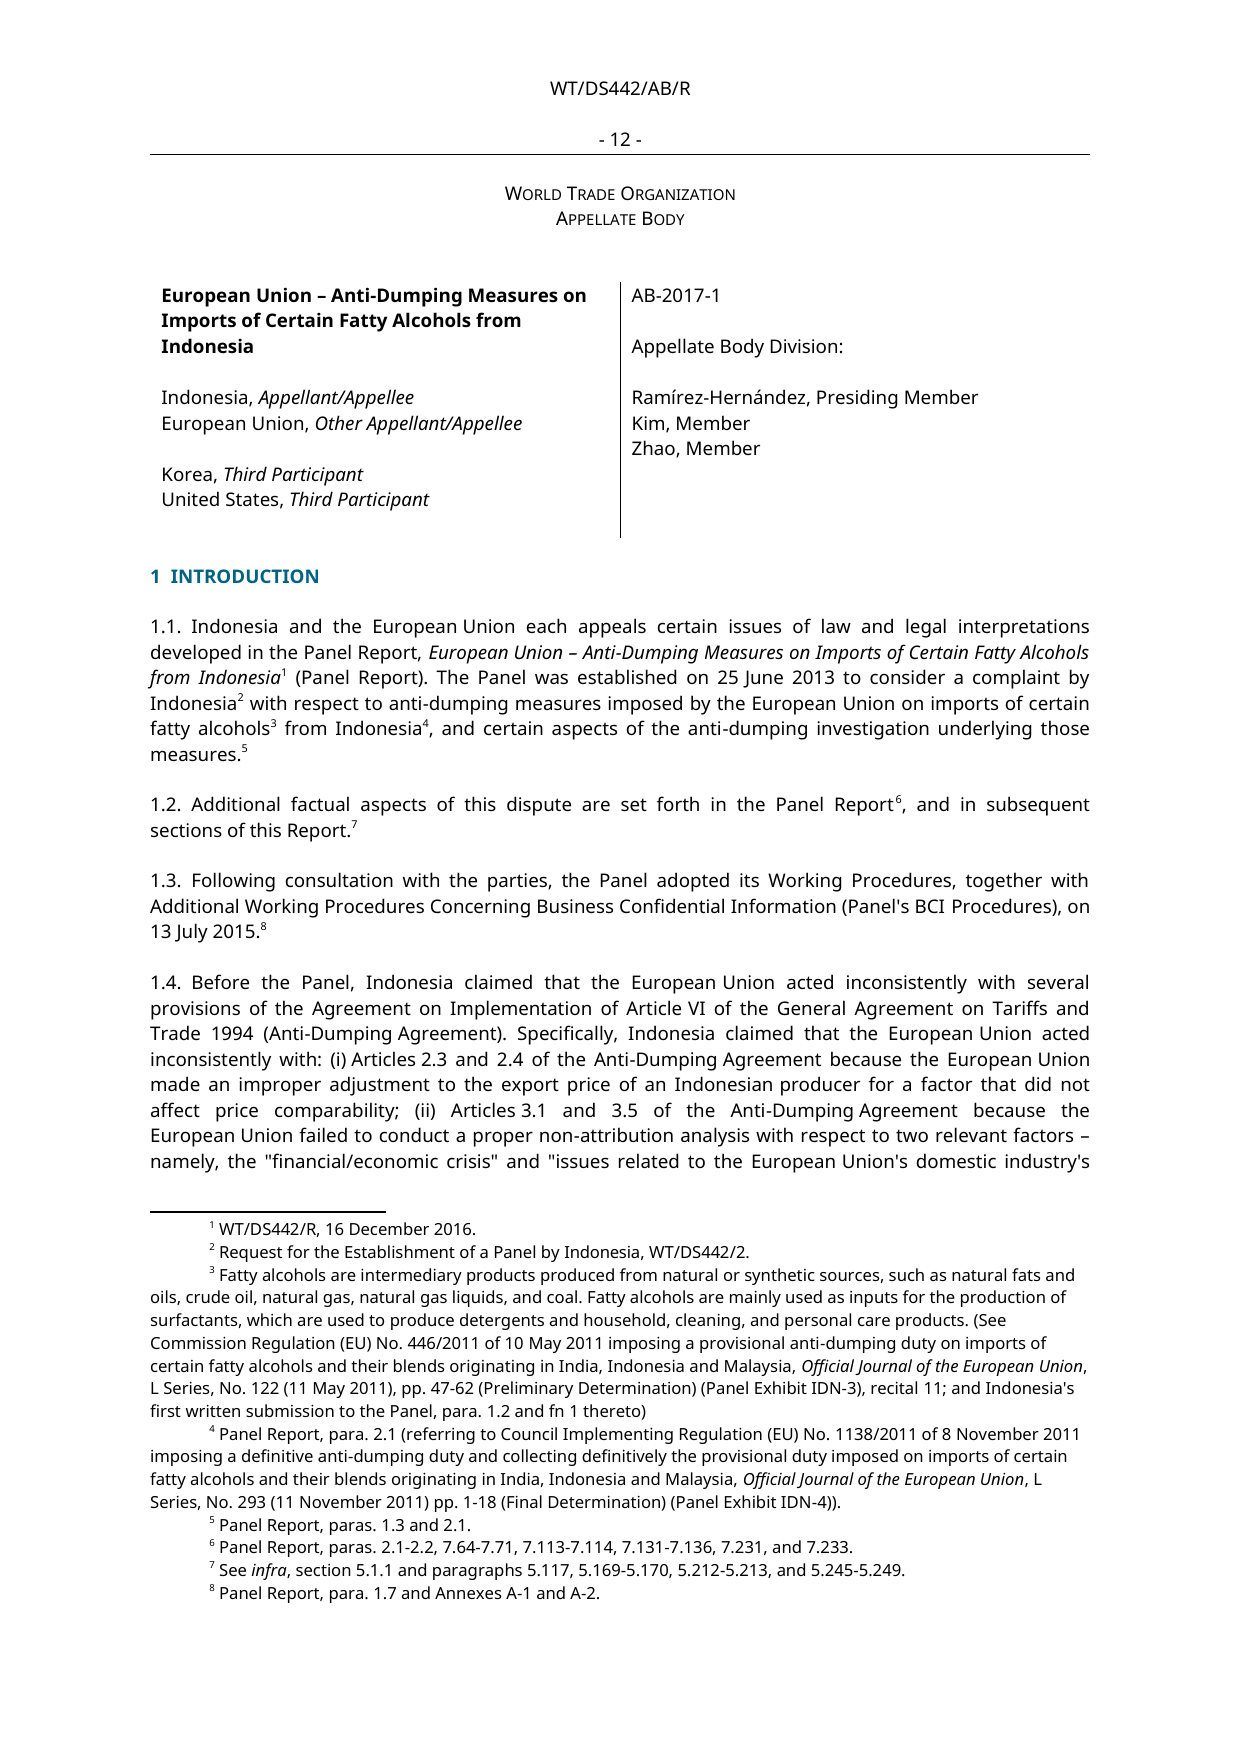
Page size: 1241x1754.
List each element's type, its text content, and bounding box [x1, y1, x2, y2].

text Indonesia and the European Union each appeals certain issues of law and legal interpretations developed in the Panel Report, European Union – Anti-Dumping Measures on Imports of Certain Fatty Alcohols from Indonesia (Panel Report). The Panel was established on 25 June 2013 to consider a complaint by Indonesia with respect to anti-dumping measures imposed by the European Union on imports of certain fatty alcohols from Indonesia, and certain aspects of the anti-dumping investigation underlying those measures. [150, 613, 1090, 767]
subtitle Introduction [150, 563, 1090, 588]
table_header European Union – Anti-Dumping Measures on Imports of Certain Fatty Alcohols from Indonesia Indonesia, Appellant/Appellee European Union, Other Appellant/Appellee Korea, Third Participant United States, Third Participant [150, 282, 620, 537]
text Before the Panel, Indonesia claimed that the European Union acted inconsistently with several provisions of the Agreement on Implementation of Article VI of the General Agreement on Tariffs and Trade 1994 (Anti-Dumping Agreement). Specifically, Indonesia claimed that the European Union acted inconsistently with: (i) Articles 2.3 and 2.4 of the Anti-Dumping Agreement because the European Union made an improper adjustment to the export price of an Indonesian producer for a factor that did not affect price comparability; (ii) Articles 3.1 and 3.5 of the Anti-Dumping Agreement because the European Union failed to conduct a proper non-attribution analysis with respect to two relevant factors – namely, the "financial/economic crisis" and "issues related to the European Union's domestic industry's access to raw materials"; and (iii) Article 6.7 of the Anti-Dumping Agreement because the European Union failed to disclose to the investigated Indonesian producers the results of the verification visits. [150, 969, 1090, 1173]
text Appellate Body [150, 206, 1090, 231]
table_header AB-2017-1 Appellate Body Division: Ramírez-Hernández, Presiding Member Kim, Member Zhao, Member [621, 282, 1095, 537]
text Additional factual aspects of this dispute are set forth in the Panel Report, and in subsequent sections of this Report. [150, 792, 1090, 843]
text Following consultation with the parties, the Panel adopted its Working Procedures, together with Additional Working Procedures Concerning Business Confidential Information (Panel's BCI Procedures), on 13 July 2015. [150, 868, 1090, 944]
text World Trade Organization [150, 180, 1090, 206]
